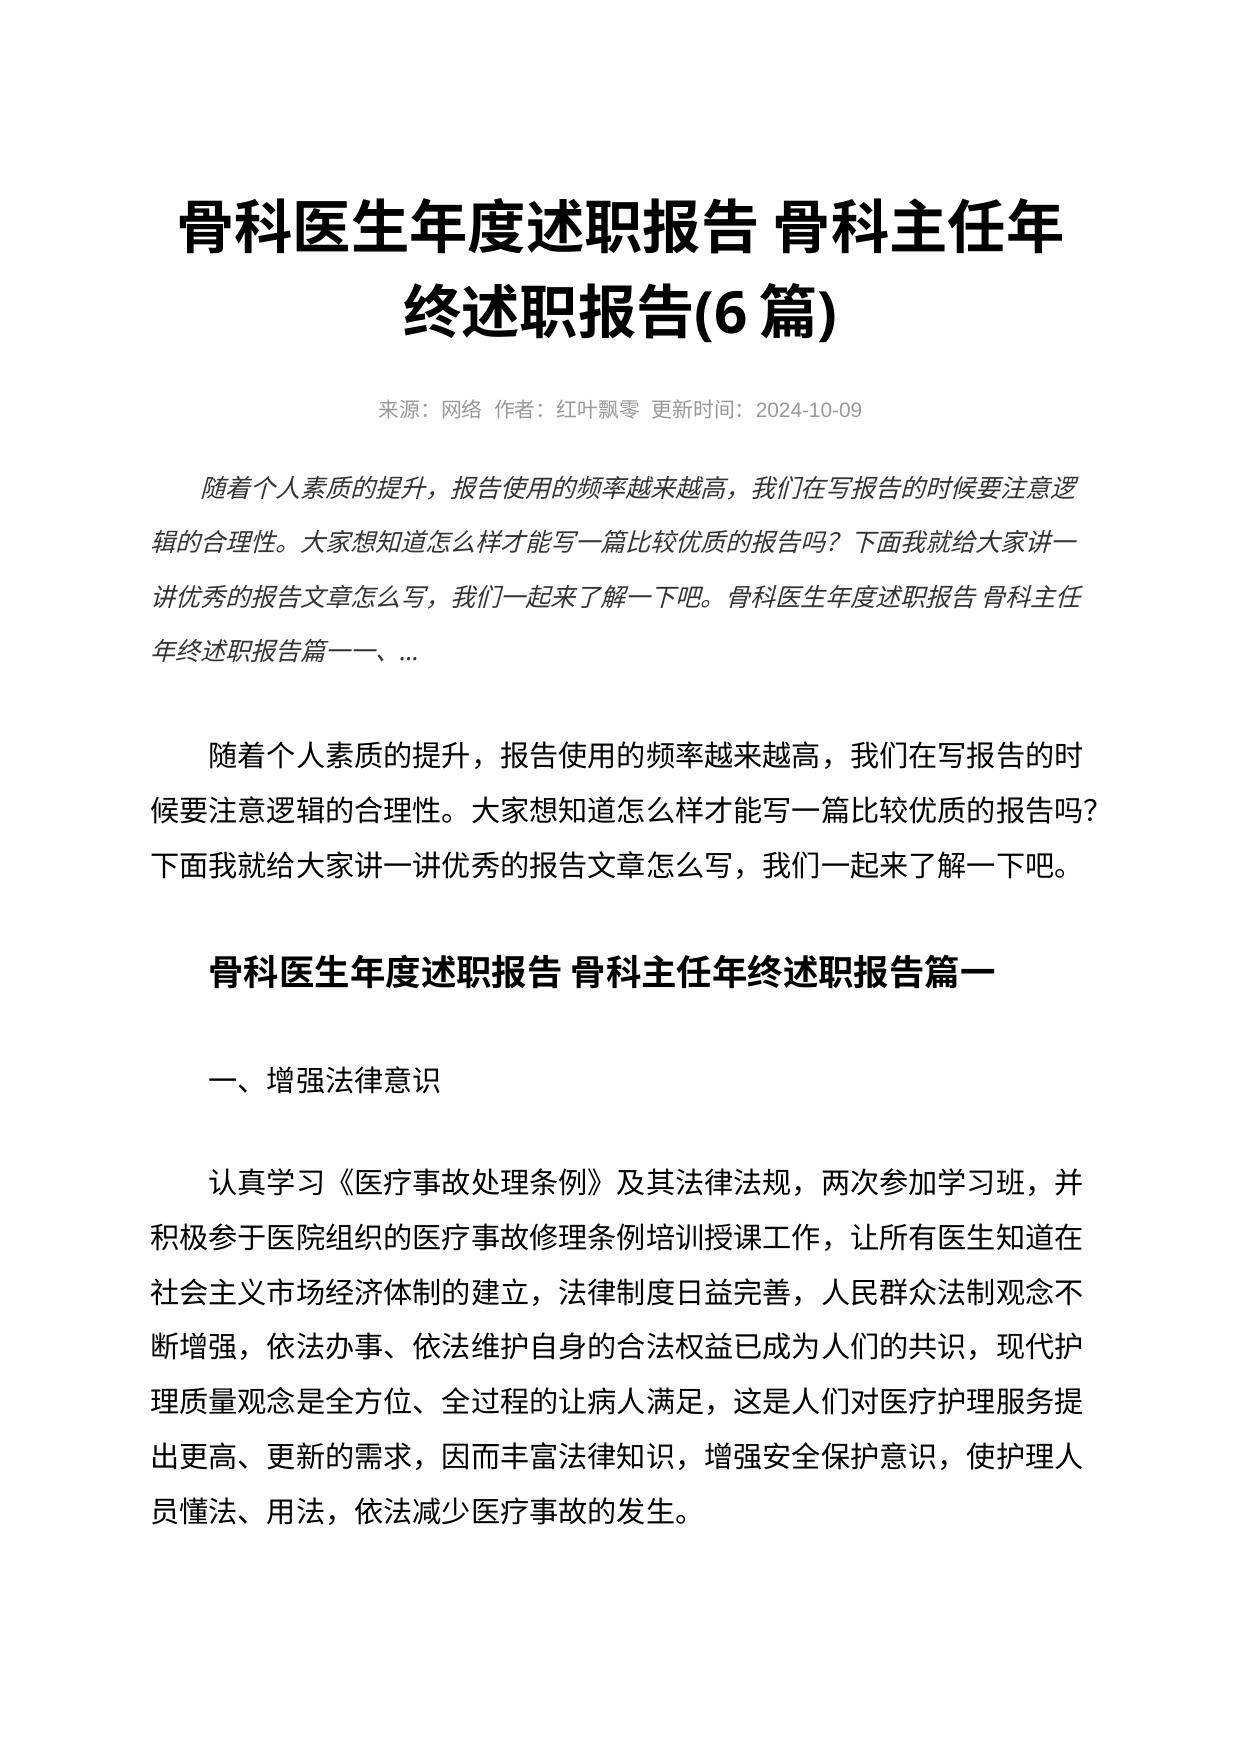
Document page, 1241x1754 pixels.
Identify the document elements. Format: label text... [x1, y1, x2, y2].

text 随着个人素质的提升，报告使用的频率越来越高，我们在写报告的时候要注意逻辑的合理性。大家想知道怎么样才能写一篇比较优质的报告吗？下面我就给大家讲一讲优秀的报告文章怎么写，我们一起来了解一下吧。骨科医生年度述职报告 骨科主任年终述职报告篇一一、... [150, 468, 1090, 668]
subtitle 骨科医生年度述职报告 骨科主任年终述职报告(6篇) [150, 181, 1090, 351]
text 随着个人素质的提升，报告使用的频率越来越高，我们在写报告的时候要注意逻辑的合理性。大家想知道怎么样才能写一篇比较优质的报告吗？下面我就给大家讲一讲优秀的报告文章怎么写，我们一起来了解一下吧。 [150, 733, 1090, 885]
text 来源：网络 作者：红叶飘零 更新时间：2024-10-09 [150, 397, 1090, 421]
text 骨科医生年度述职报告 骨科主任年终述职报告篇一 [150, 944, 1090, 995]
text 一、增强法律意识 [150, 1058, 1090, 1100]
text 认真学习《医疗事故处理条例》及其法律法规，两次参加学习班，并积极参于医院组织的医疗事故修理条例培训授课工作，让所有医生知道在社会主义市场经济体制的建立，法律制度日益完善，人民群众法制观念不断增强，依法办事、依法维护自身的合法权益已成为人们的共识，现代护理质量观念是全方位、全过程的让病人满足，这是人们对医疗护理服务提出更高、更新的需求，因而丰富法律知识，增强安全保护意识，使护理人员懂法、用法，依法减少医疗事故的发生。 [150, 1159, 1090, 1531]
